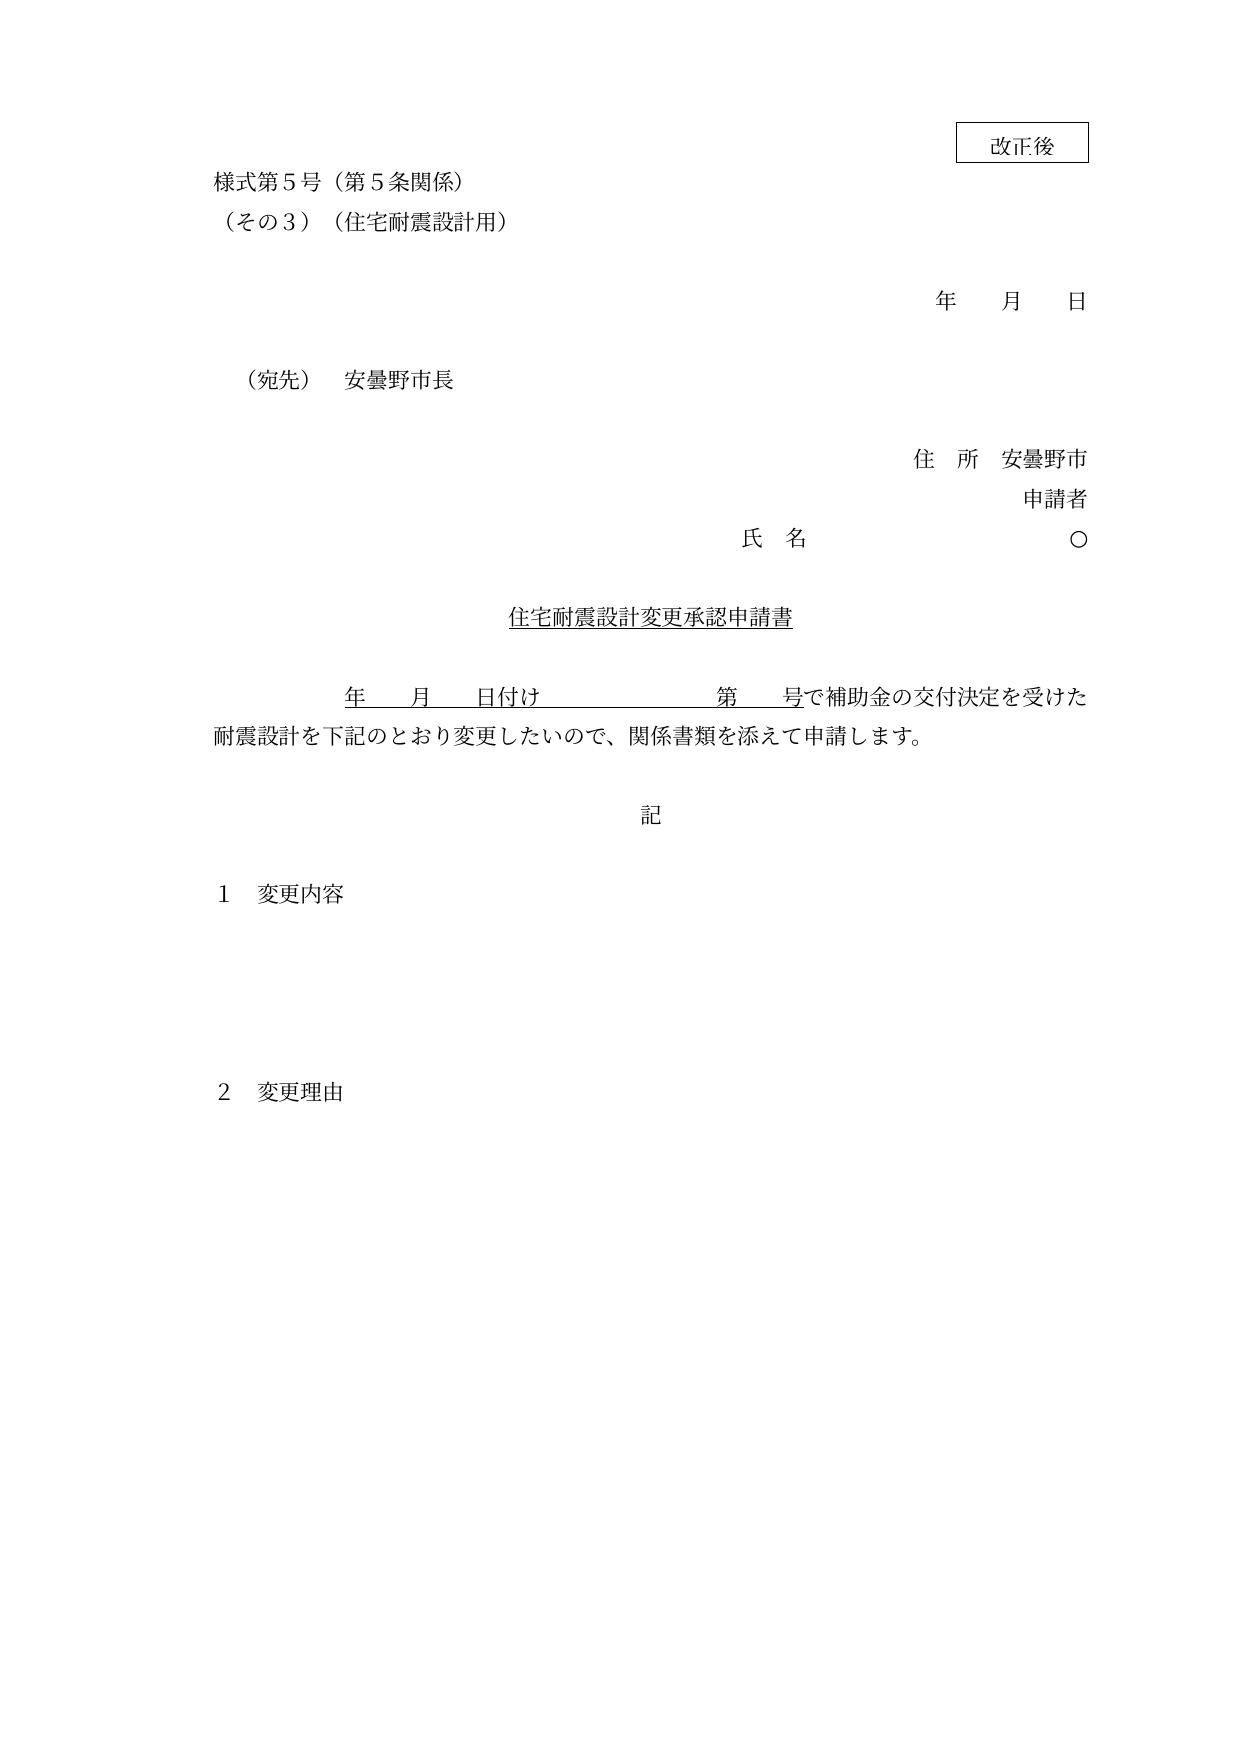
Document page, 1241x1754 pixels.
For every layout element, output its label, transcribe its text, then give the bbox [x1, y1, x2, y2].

subtitle 記 [213, 794, 1088, 834]
text 申請者 [213, 478, 1088, 517]
text 住宅耐震設計変更承認申請書 [213, 597, 1088, 636]
text （宛先） 安曇野市長 [213, 359, 1088, 399]
text 氏 名 印 [213, 517, 1088, 557]
text 年 月 日付け 第 号で補助金の交付決定を受けた耐震設計を下記のとおり変更したいので、関係書類を添えて申請します。 [213, 676, 1088, 755]
text （その３）（住宅耐震設計用） [213, 201, 1088, 240]
text １ 変更内容 [213, 874, 1088, 913]
text 住 所 安曇野市 [213, 438, 1088, 478]
text 年 月 日 [213, 280, 1088, 319]
text ２ 変更理由 [213, 1072, 1088, 1111]
text 様式第５号（第５条関係） [213, 161, 1088, 201]
